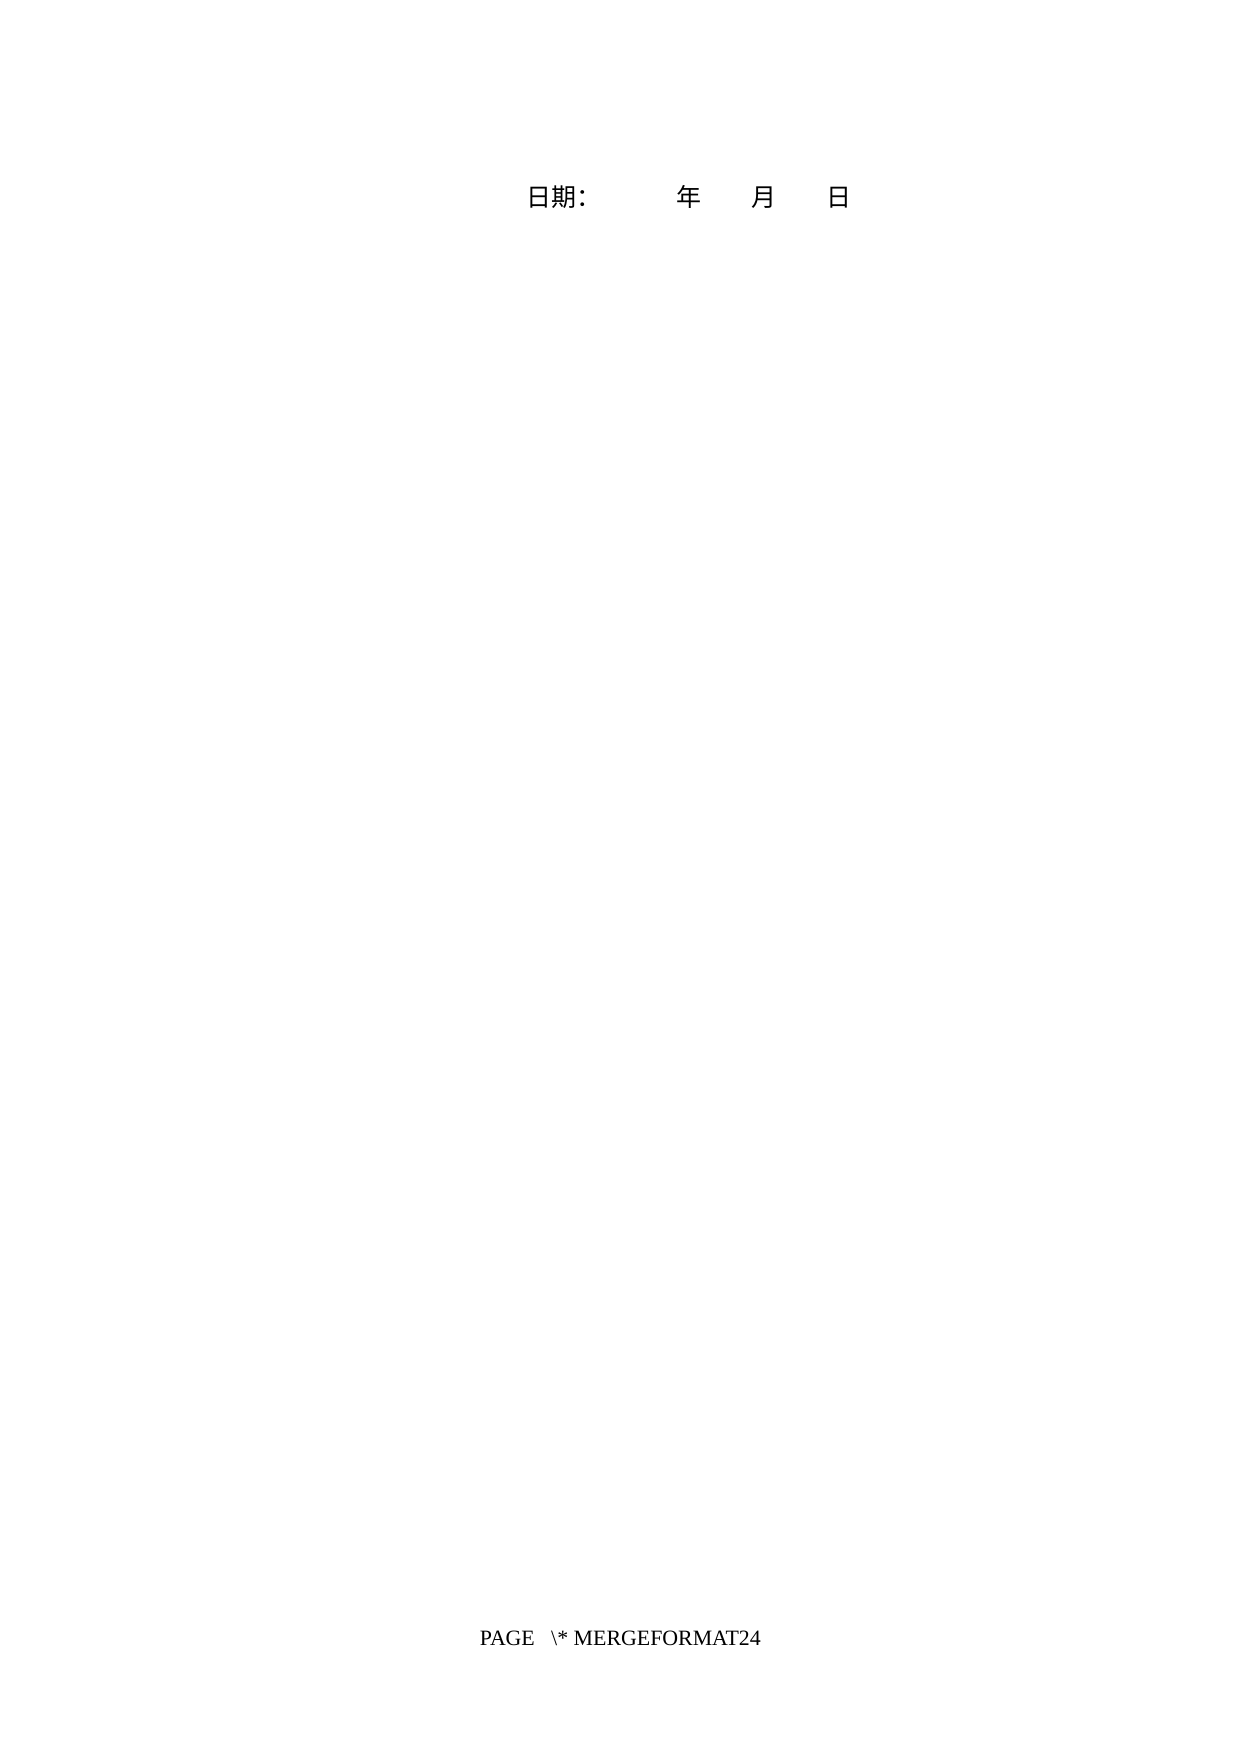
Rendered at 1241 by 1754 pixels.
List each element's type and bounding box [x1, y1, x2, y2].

table_header [187, 163, 1053, 241]
